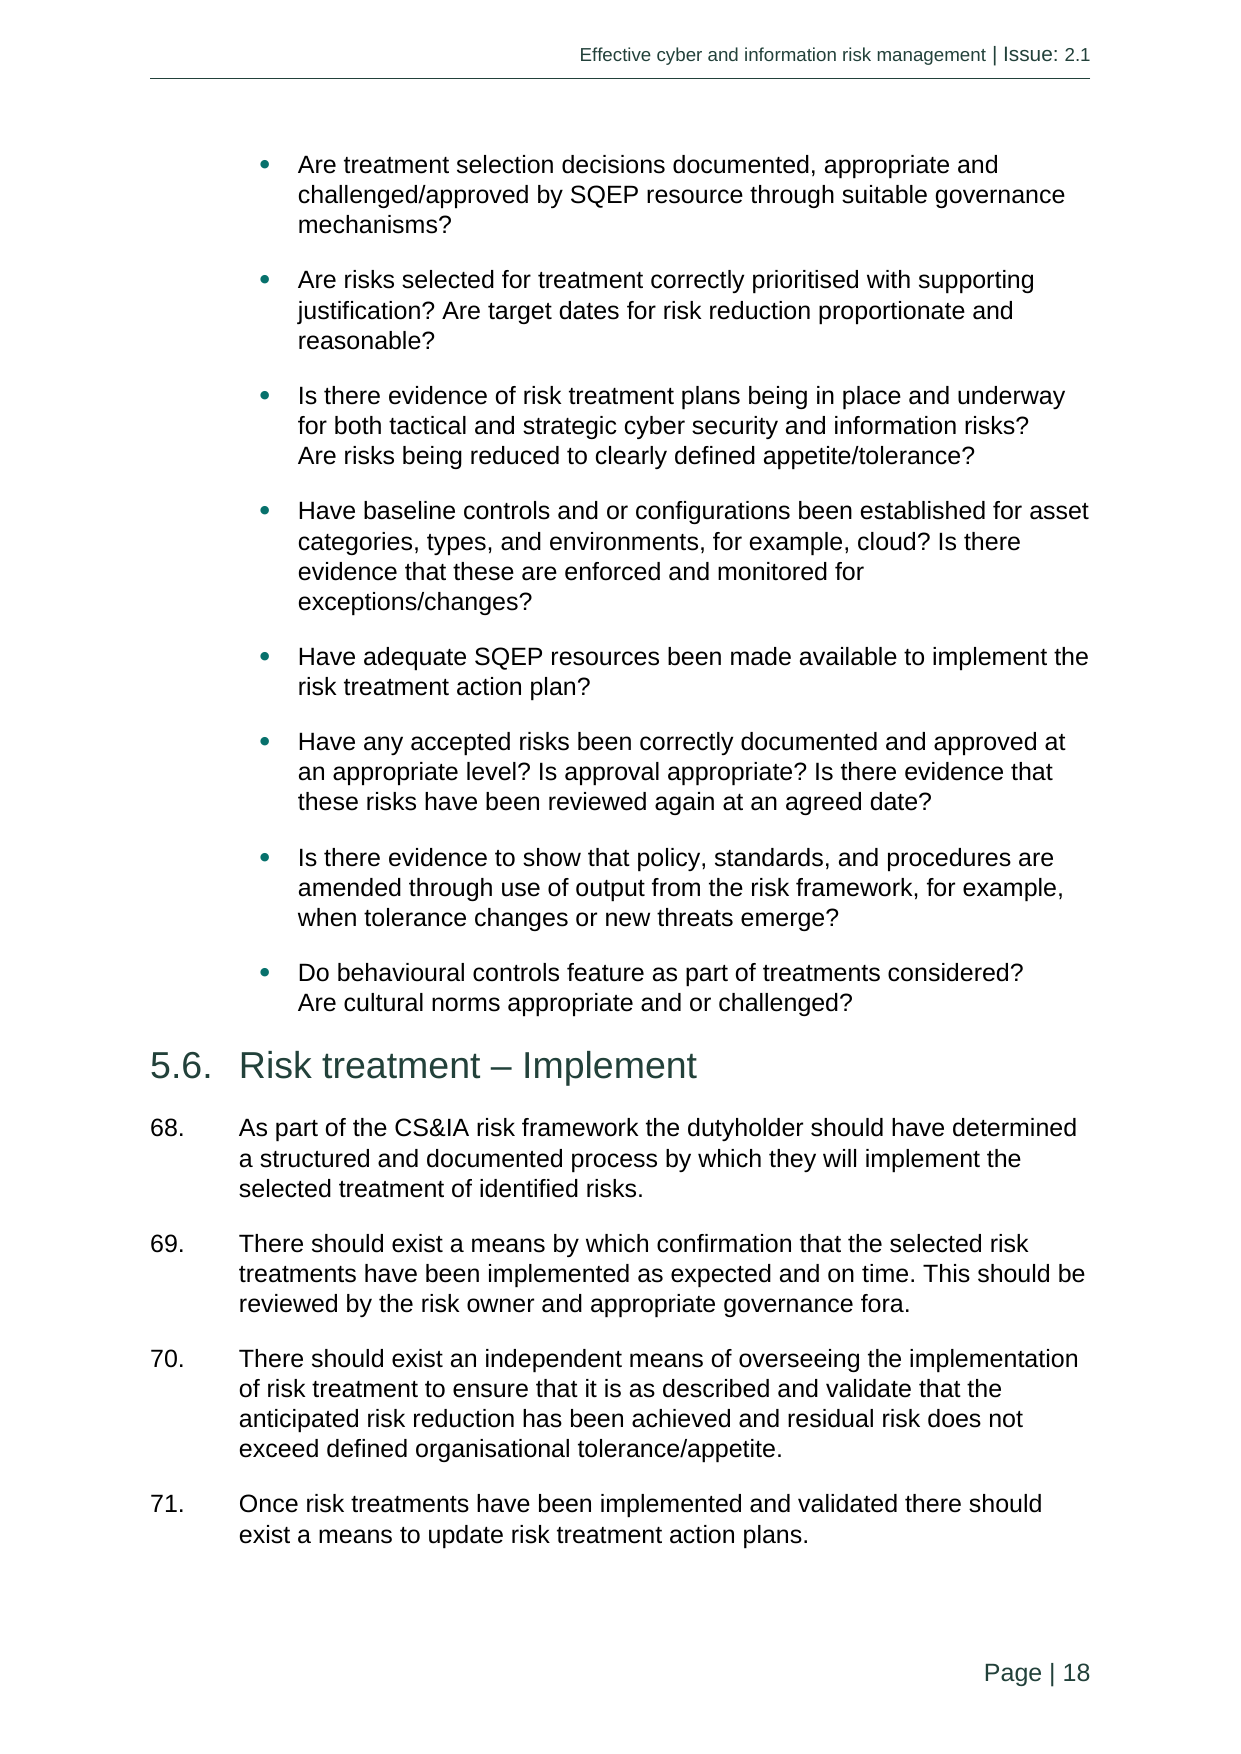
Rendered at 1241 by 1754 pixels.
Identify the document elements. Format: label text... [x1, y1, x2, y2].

text There should exist a means by which confirmation that the selected risk treatments have been implemented as expected and on time. This should be reviewed by the risk owner and appropriate governance fora. [150, 1229, 1090, 1318]
text As part of the CS&IA risk framework the dutyholder should have determined a structured and documented process by which they will implement the selected treatment of identified risks. [150, 1113, 1090, 1202]
subtitle Risk treatment – Implement [150, 1043, 1090, 1086]
list Are risks selected for treatment correctly prioritised with supporting justification? Are target dates for risk reduction proportionate and reasonable? [260, 265, 1090, 354]
list Have baseline controls and or configurations been established for asset categories, types, and environments, for example, cloud? Is there evidence that these are enforced and monitored for exceptions/changes? [260, 496, 1090, 615]
list Is there evidence to show that policy, standards, and procedures are amended through use of output from the risk framework, for example, when tolerance changes or new threats emerge? [260, 842, 1090, 932]
list Have any accepted risks been correctly documented and approved at an appropriate level? Is approval appropriate? Is there evidence that these risks have been reviewed again at an agreed date? [260, 727, 1090, 816]
list Is there evidence of risk treatment plans being in place and underway for both tactical and strategic cyber security and information risks? Are risks being reduced to clearly defined appetite/tolerance? [260, 381, 1090, 470]
text Once risk treatments have been implemented and validated there should exist a means to update risk treatment action plans. [150, 1489, 1090, 1548]
list Have adequate SQEP resources been made available to implement the risk treatment action plan? [260, 642, 1090, 701]
list Do behavioural controls feature as part of treatments considered? Are cultural norms appropriate and or challenged? [260, 958, 1090, 1017]
list Are treatment selection decisions documented, appropriate and challenged/approved by SQEP resource through suitable governance mechanisms? [260, 150, 1090, 239]
text There should exist an independent means of overseeing the implementation of risk treatment to ensure that it is as described and validate that the anticipated risk reduction has been achieved and residual risk does not exceed defined organisational tolerance/appetite. [150, 1344, 1090, 1463]
